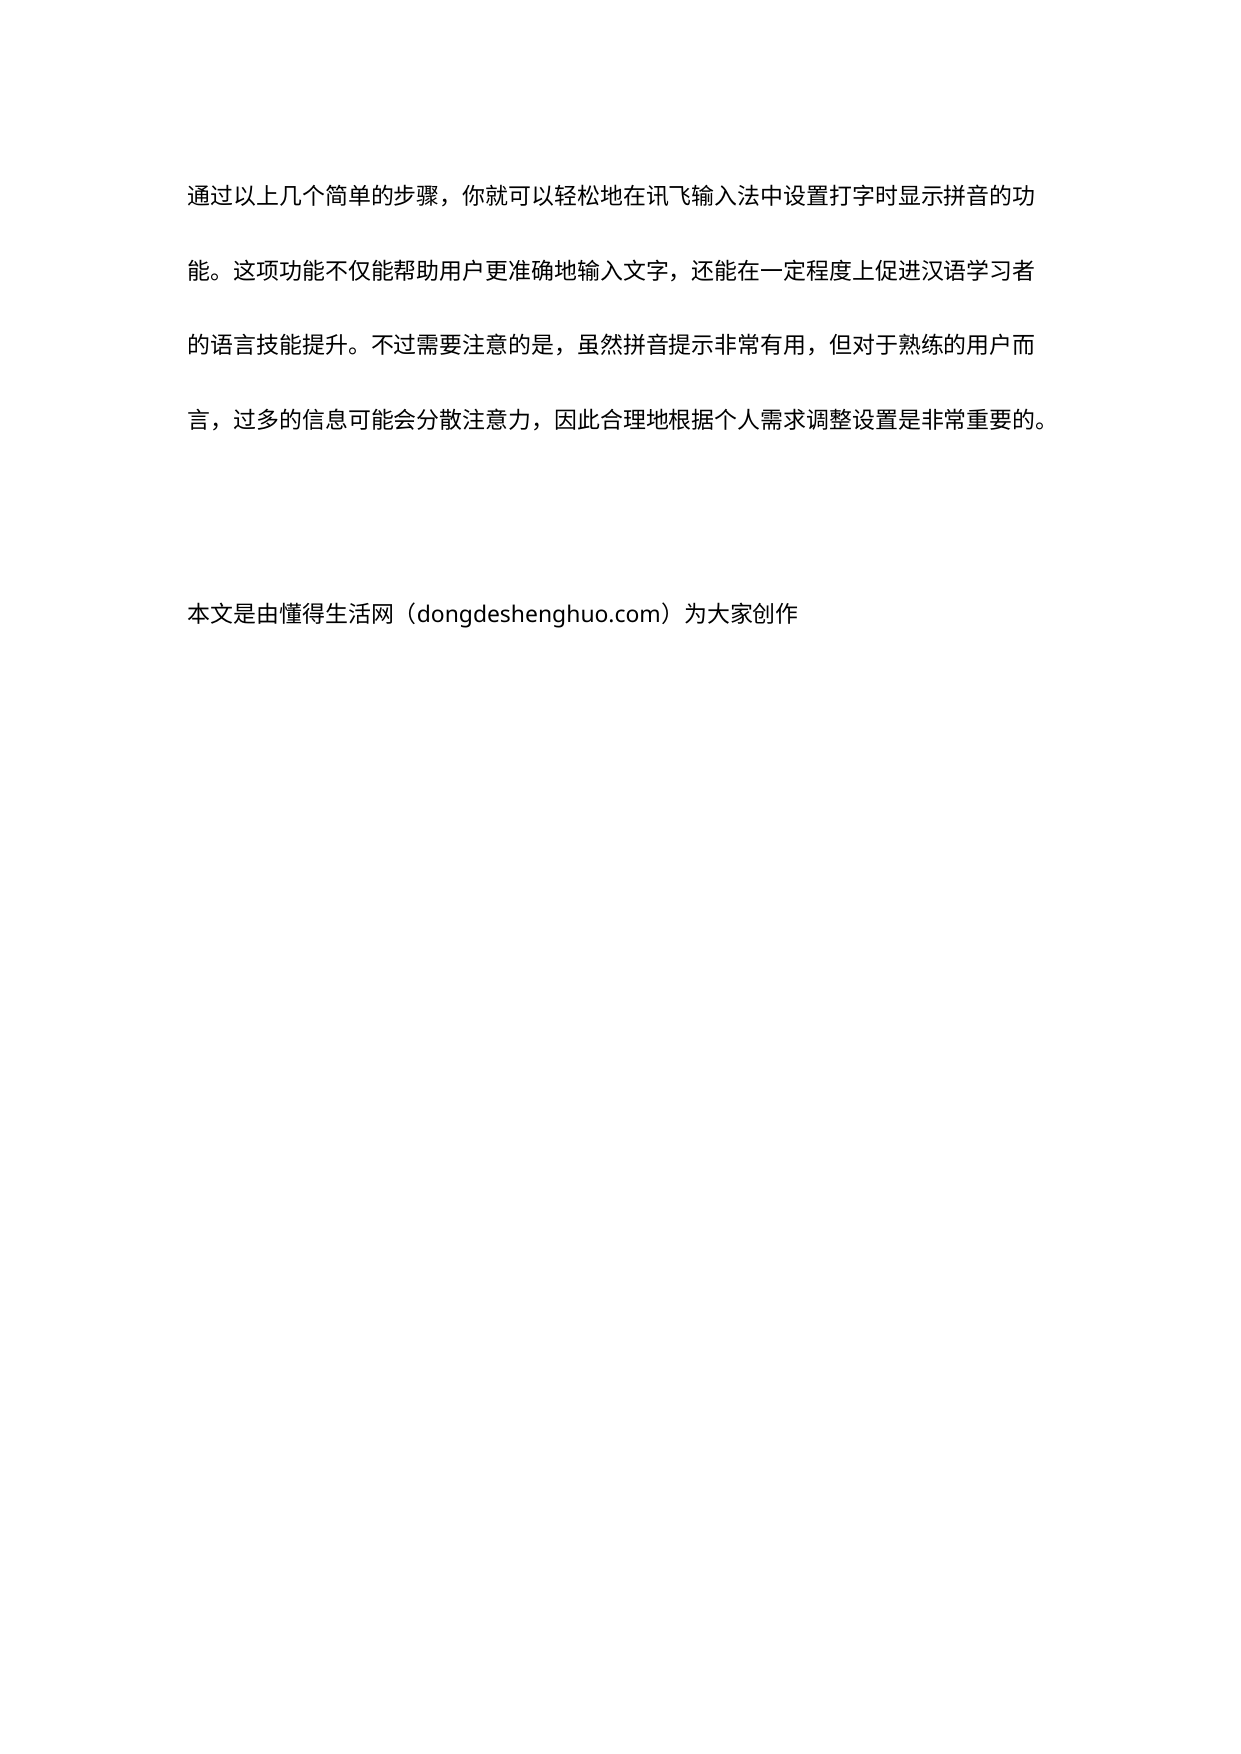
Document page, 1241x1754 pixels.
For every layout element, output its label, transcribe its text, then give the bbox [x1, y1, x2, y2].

text 本文是由懂得生活网（dongdeshenghuo.com）为大家创作 [187, 580, 1053, 645]
text 通过以上几个简单的步骤，你就可以轻松地在讯飞输入法中设置打字时显示拼音的功能。这项功能不仅能帮助用户更准确地输入文字，还能在一定程度上促进汉语学习者的语言技能提升。不过需要注意的是，虽然拼音提示非常有用，但对于熟练的用户而言，过多的信息可能会分散注意力，因此合理地根据个人需求调整设置是非常重要的。 [187, 162, 1053, 451]
